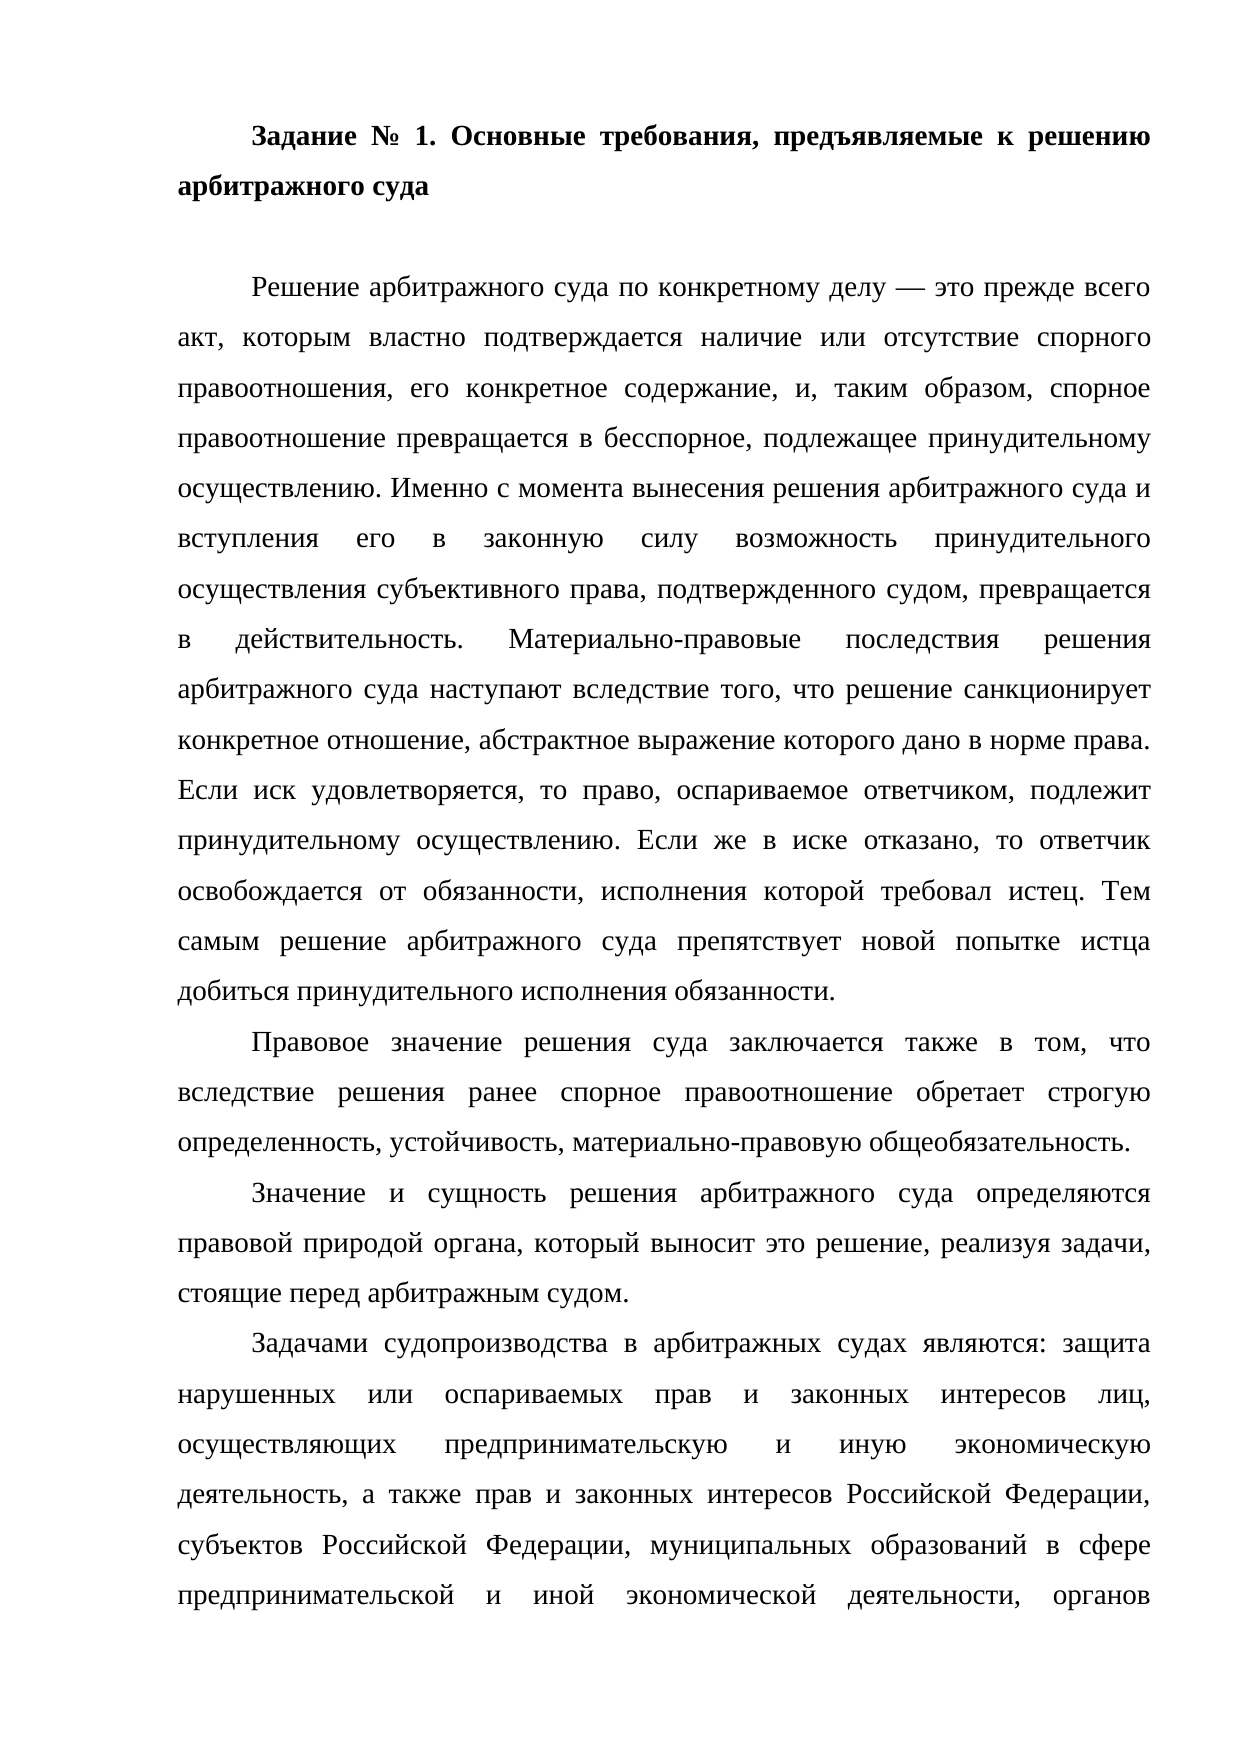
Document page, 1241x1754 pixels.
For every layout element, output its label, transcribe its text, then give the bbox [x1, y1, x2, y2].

text Правовое значение решения суда заключается также в том, что вследствие решения ранее спорное правоотношение обретает строгую определенность, устойчивость, материально-правовую общеобязательность. [177, 1024, 1152, 1158]
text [177, 1326, 1152, 1611]
text Решение арбитражного суда по конкретному делу — это прежде всего акт, которым властно подтверждается наличие или отсутствие спорного правоотношения, его конкретное содержание, и, таким образом, спорное правоотношение превращается в бесспорное, подлежащее принудительному осуществлению. Именно с момента вынесения решения арбитражного суда и вступления его в законную силу возможность принудительного осуществления субъективного права, подтвержденного судом, превращается в действительность. Материально-правовые последствия решения арбитражного суда наступают вследствие того, что решение санкционирует конкретное отношение, абстрактное выражение которого дано в норме права. Если иск удовлетворяется, то право, оспариваемое ответчиком, подлежит принудительному осуществлению. Если же в иске отказано, то ответчик освобождается от обязанности, исполнения которой требовал истец. Тем самым решение арбитражного суда препятствует новой попытке истца добиться принудительного исполнения обязанности. [177, 269, 1152, 1007]
text Задание № 1. Основные требования, предъявляемые к решению арбитражного суда [177, 118, 1152, 202]
text Значение и сущность решения арбитражного суда определяются правовой природой органа, который выносит это решение, реализуя задачи, стоящие перед арбитражным судом. [177, 1175, 1152, 1309]
